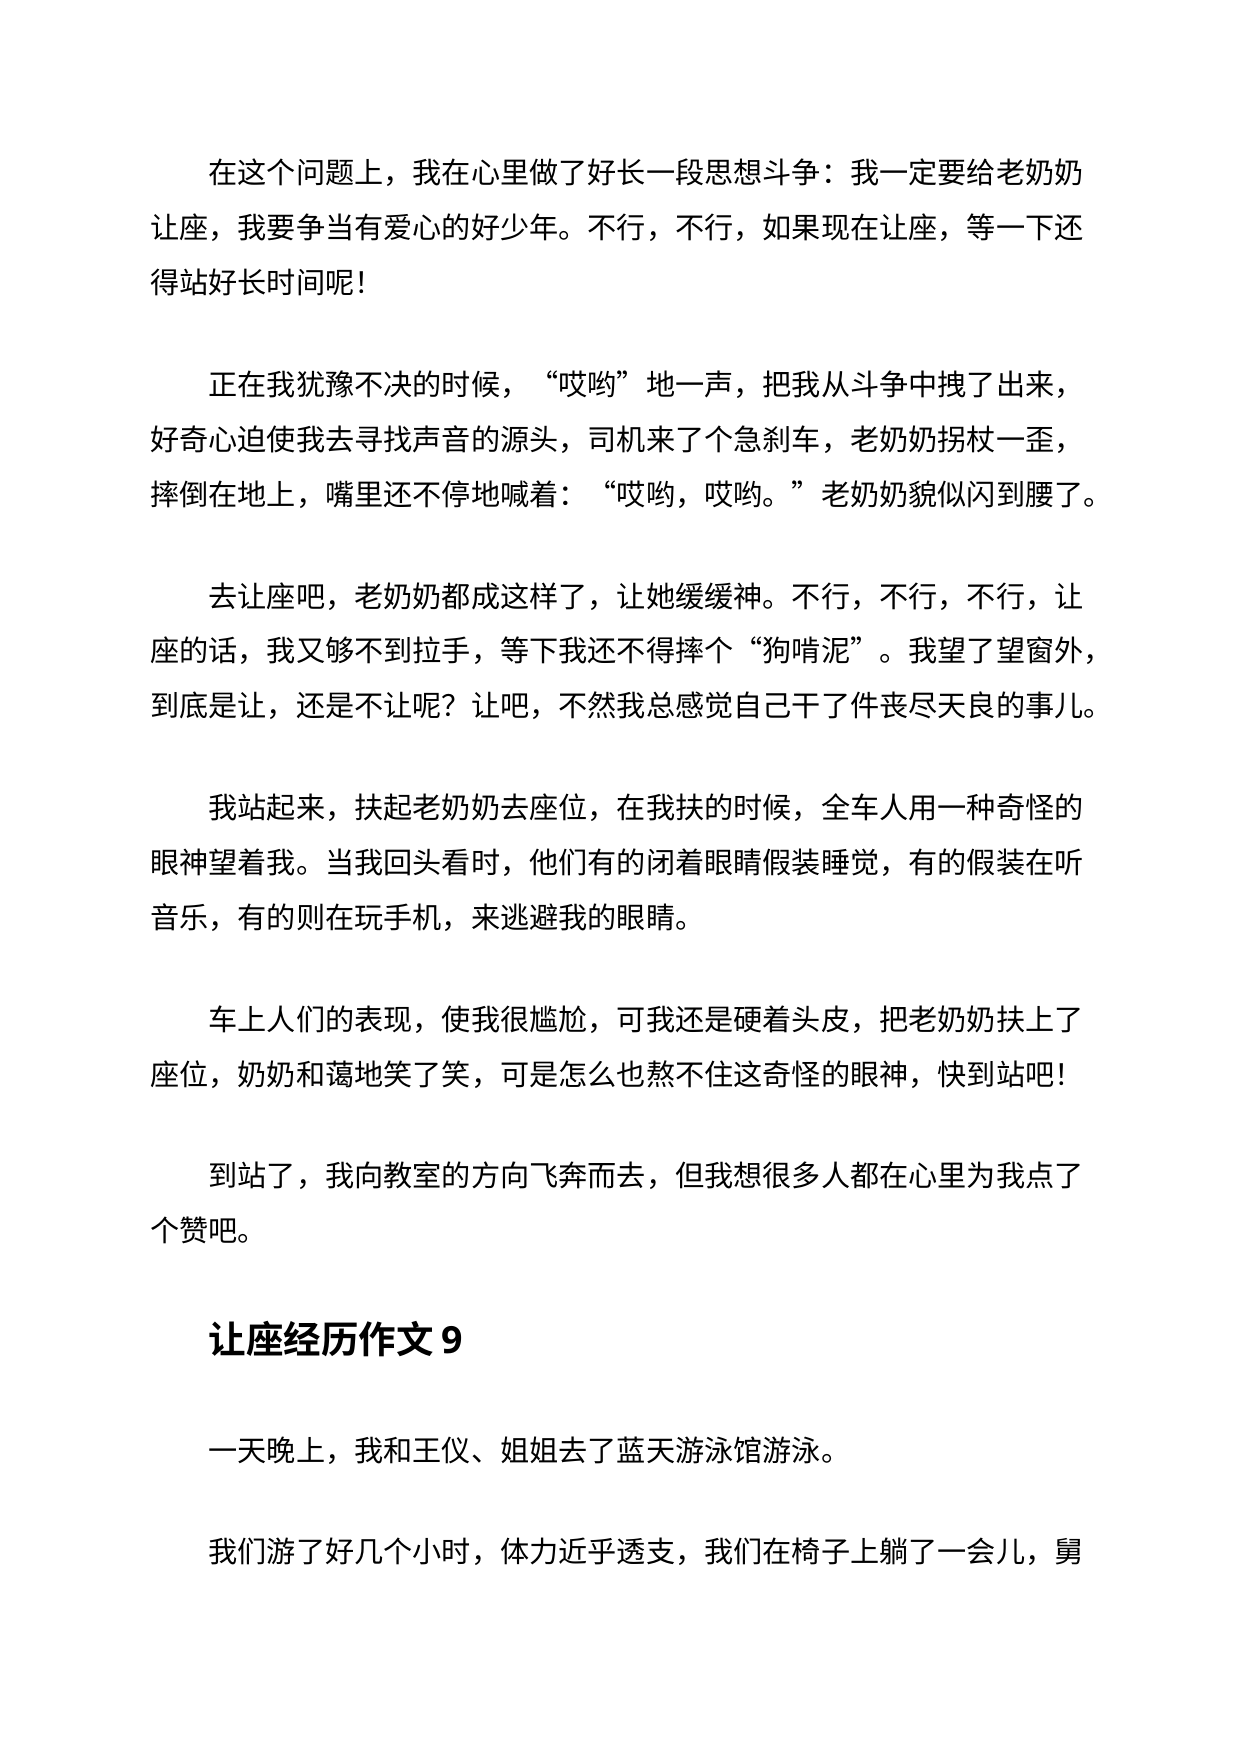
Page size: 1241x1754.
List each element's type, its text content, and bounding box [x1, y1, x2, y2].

text 让座经历作文9 [150, 1309, 1090, 1364]
text 去让座吧，老奶奶都成这样了，让她缓缓神。不行，不行，不行，让座的话，我又够不到拉手，等下我还不得摔个“狗啃泥”。我望了望窗外，到底是让，还是不让呢？让吧，不然我总感觉自己干了件丧尽天良的事儿。 [150, 573, 1090, 725]
text 一天晚上，我和王仪、姐姐去了蓝天游泳馆游泳。 [150, 1427, 1090, 1469]
text 车上人们的表现，使我很尴尬，可我还是硬着头皮，把老奶奶扶上了座位，奶奶和蔼地笑了笑，可是怎么也熬不住这奇怪的眼神，快到站吧！ [150, 996, 1090, 1093]
text 在这个问题上，我在心里做了好长一段思想斗争：我一定要给老奶奶让座，我要争当有爱心的好少年。不行，不行，如果现在让座，等一下还得站好长时间呢！ [150, 150, 1090, 302]
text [150, 1529, 1090, 1571]
text 正在我犹豫不决的时候，“哎哟”地一声，把我从斗争中拽了出来，好奇心迫使我去寻找声音的源头，司机来了个急刹车，老奶奶拐杖一歪，摔倒在地上，嘴里还不停地喊着：“哎哟，哎哟。”老奶奶貌似闪到腰了。 [150, 362, 1090, 514]
text 到站了，我向教室的方向飞奔而去，但我想很多人都在心里为我点了个赞吧。 [150, 1153, 1090, 1250]
text 我站起来，扶起老奶奶去座位，在我扶的时候，全车人用一种奇怪的眼神望着我。当我回头看时，他们有的闭着眼睛假装睡觉，有的假装在听音乐，有的则在玩手机，来逃避我的眼睛。 [150, 785, 1090, 937]
